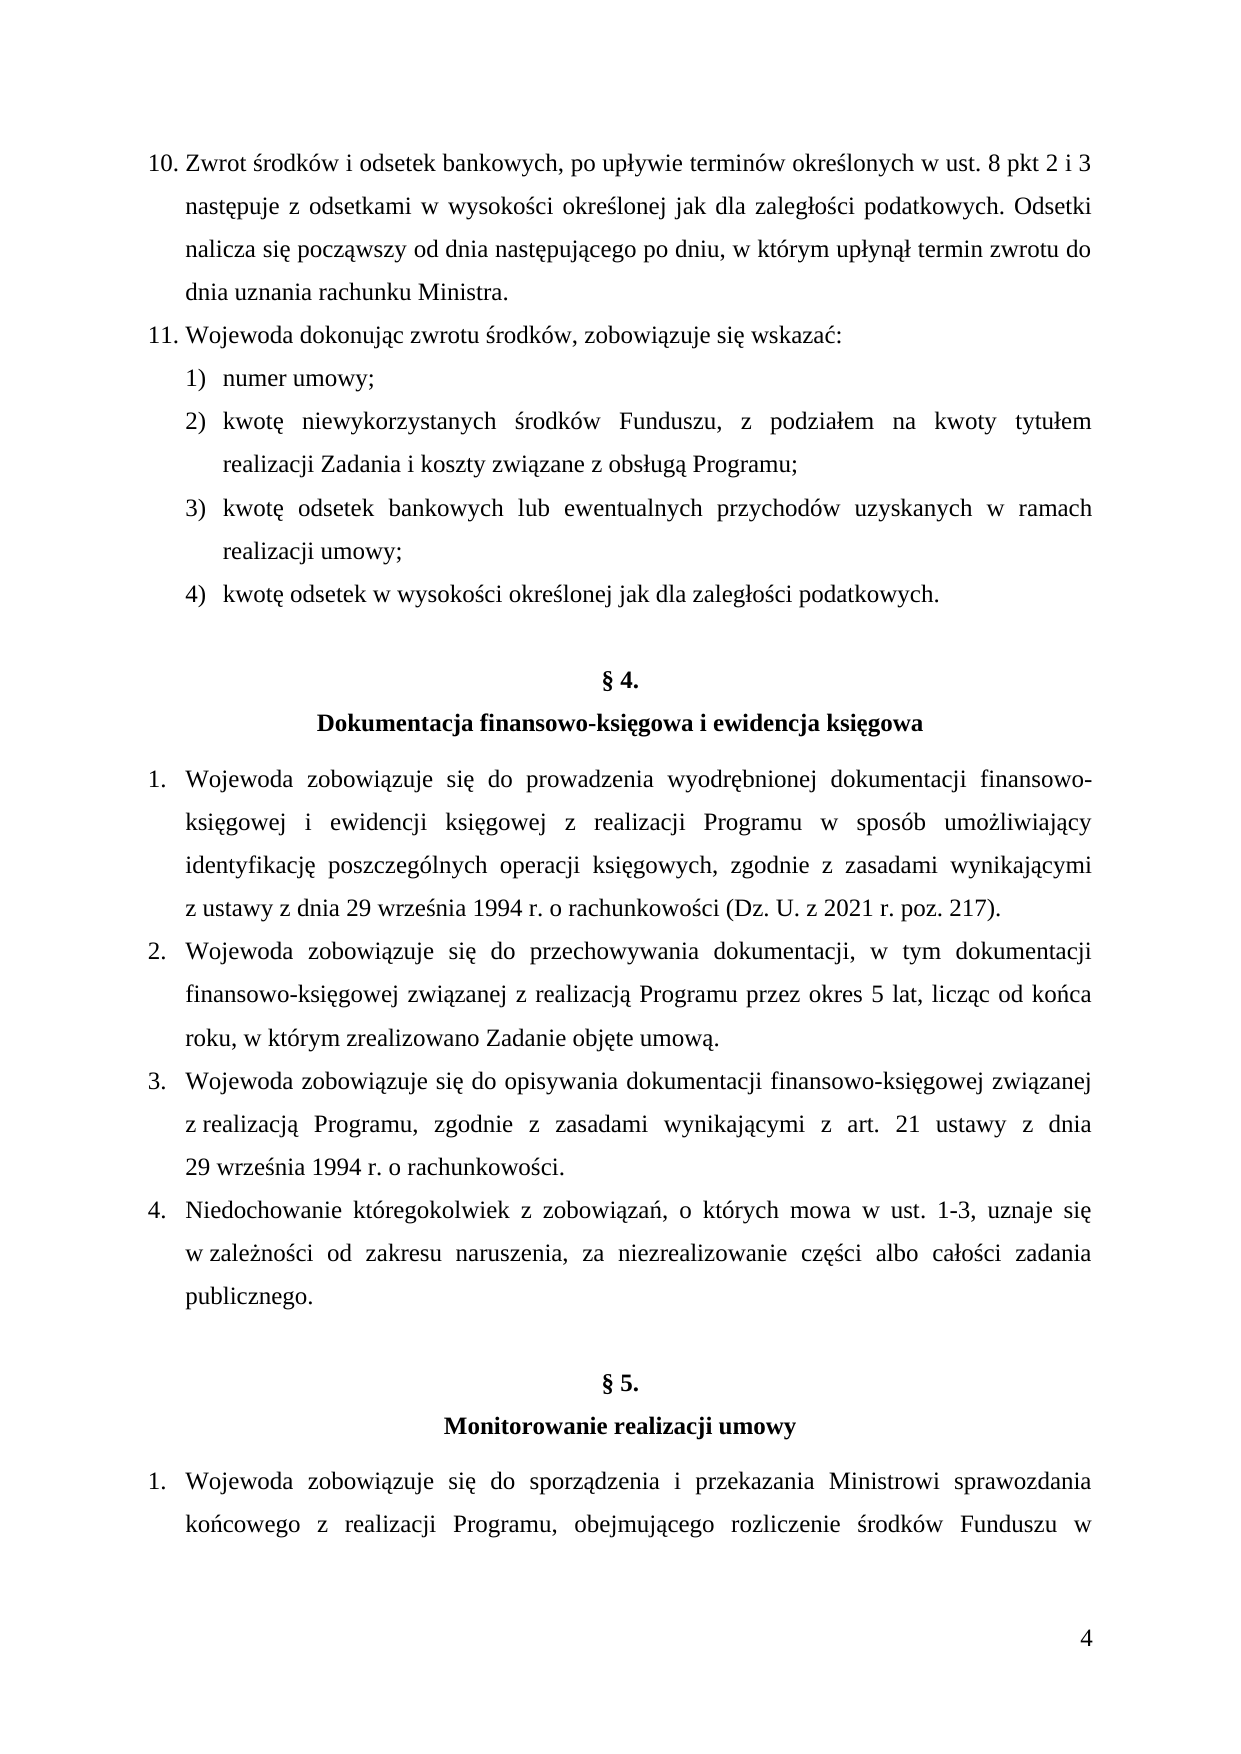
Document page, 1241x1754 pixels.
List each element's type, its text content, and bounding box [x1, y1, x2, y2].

text § 5. [148, 1368, 1093, 1396]
list Zwrot środków i odsetek bankowych, po upływie terminów określonych w ust. 8 pkt 2 i 3 następuje z odsetkami w wysokości określonej jak dla zaległości podatkowych. Odsetki nalicza się począwszy od dnia następującego po dniu, w którym upłynął termin zwrotu do dnia uznania rachunku Ministra. [148, 148, 1093, 306]
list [148, 1466, 1093, 1538]
list Niedochowanie któregokolwiek z zobowiązań, o których mowa w ust. 1-3, uznaje się w zależności od zakresu naruszenia, za niezrealizowanie części albo całości zadania publicznego. [148, 1195, 1093, 1310]
list numer umowy; [185, 363, 1093, 392]
list kwotę niewykorzystanych środków Funduszu, z podziałem na kwoty tytułem realizacji Zadania i koszty związane z obsługą Programu; [185, 406, 1093, 478]
list kwotę odsetek w wysokości określonej jak dla zaległości podatkowych. [185, 579, 1093, 608]
list Wojewoda dokonując zwrotu środków, zobowiązuje się wskazać: [148, 320, 1093, 349]
list kwotę odsetek bankowych lub ewentualnych przychodów uzyskanych w ramach realizacji umowy; [185, 493, 1093, 564]
list Wojewoda zobowiązuje się do przechowywania dokumentacji, w tym dokumentacji finansowo-księgowej związanej z realizacją Programu przez okres 5 lat, licząc od końca roku, w którym zrealizowano Zadanie objęte umową. [148, 936, 1093, 1051]
list Wojewoda zobowiązuje się do opisywania dokumentacji finansowo-księgowej związanej z realizacją Programu, zgodnie z zasadami wynikającymi z art. 21 ustawy z dnia 29 września 1994 r. o rachunkowości. [148, 1066, 1093, 1181]
text Monitorowanie realizacji umowy [148, 1411, 1093, 1439]
text Dokumentacja finansowo-księgowa i ewidencja księgowa [148, 708, 1093, 737]
text § 4. [148, 665, 1093, 694]
list Wojewoda zobowiązuje się do prowadzenia wyodrębnionej dokumentacji finansowo-księgowej i ewidencji księgowej z realizacji Programu w sposób umożliwiający identyfikację poszczególnych operacji księgowych, zgodnie z zasadami wynikającymi z ustawy z dnia 29 września 1994 r. o rachunkowości (Dz. U. z 2021 r. poz. 217). [148, 764, 1093, 922]
